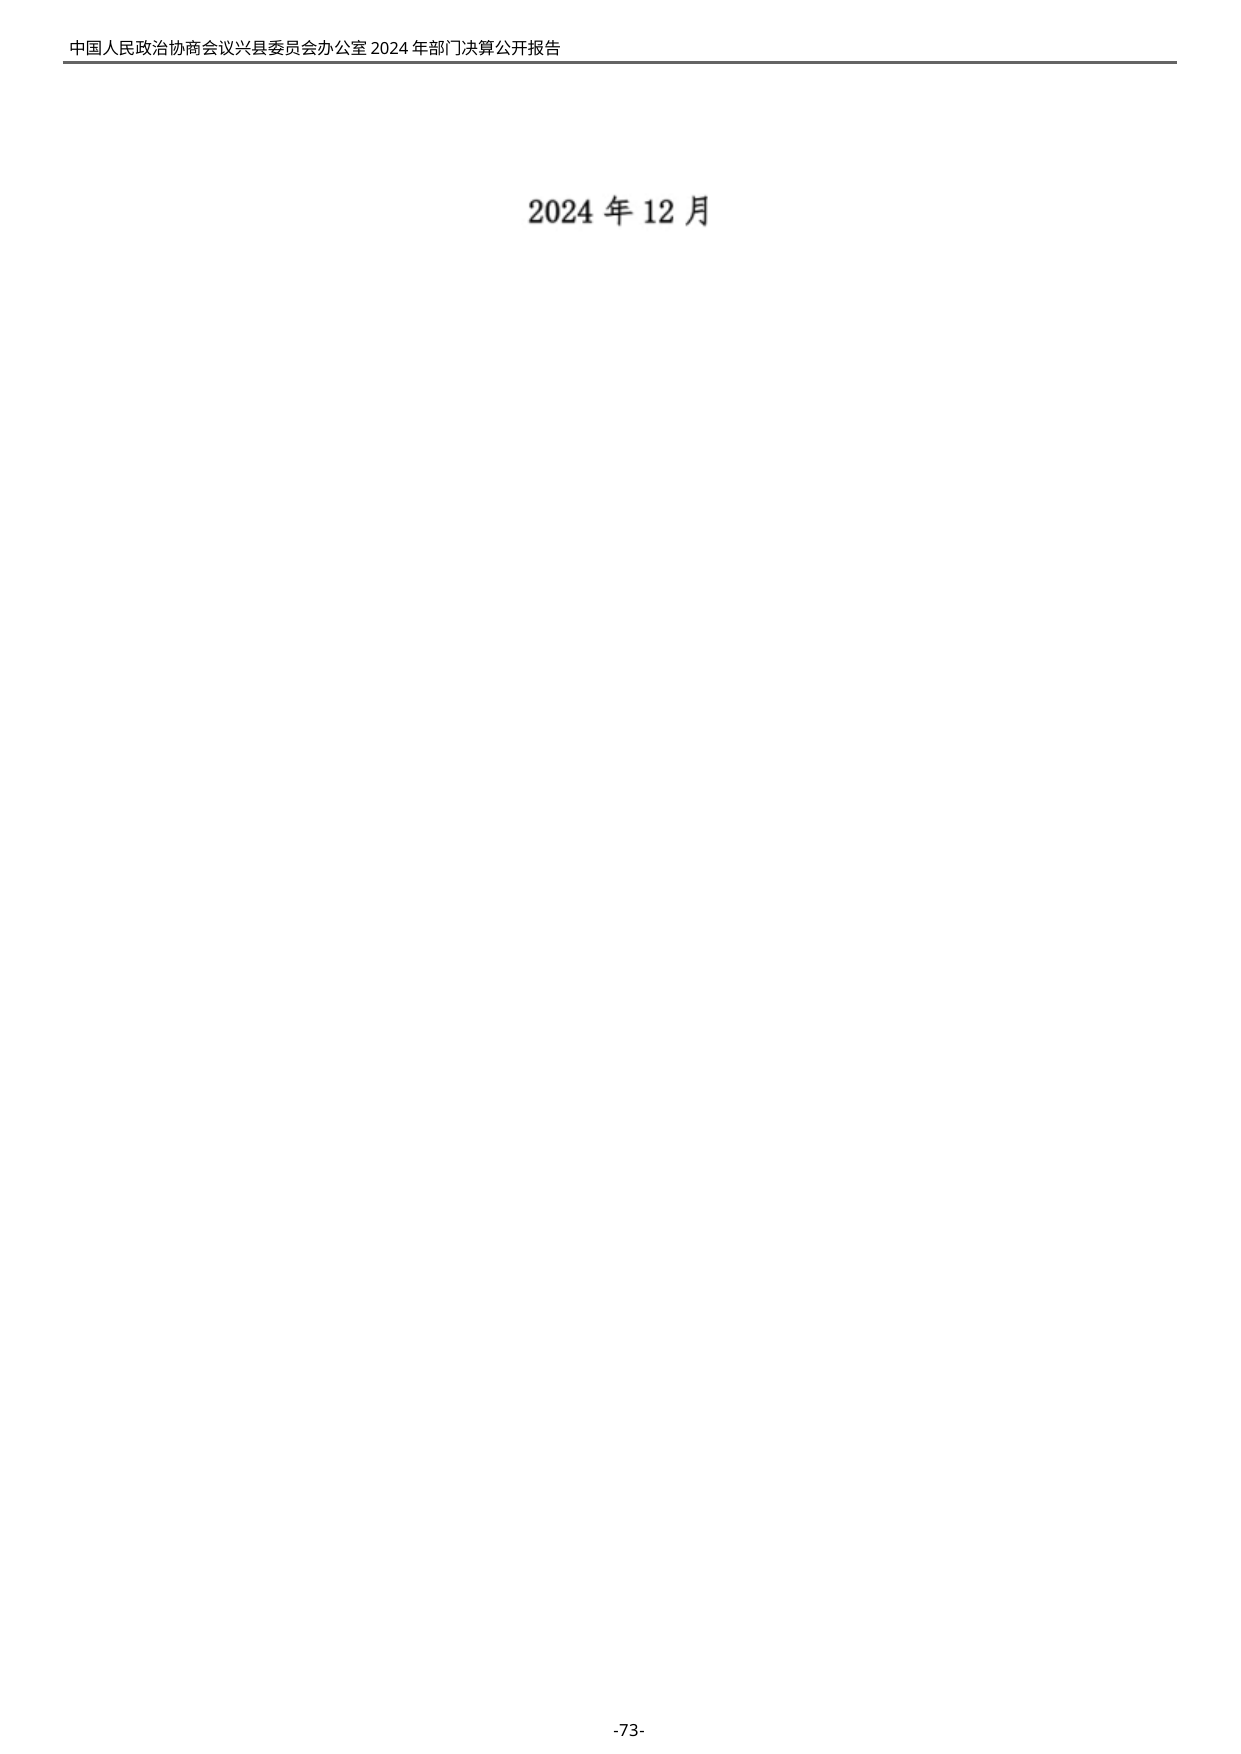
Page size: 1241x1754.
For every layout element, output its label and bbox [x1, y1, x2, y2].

picture [121, 121, 1121, 256]
